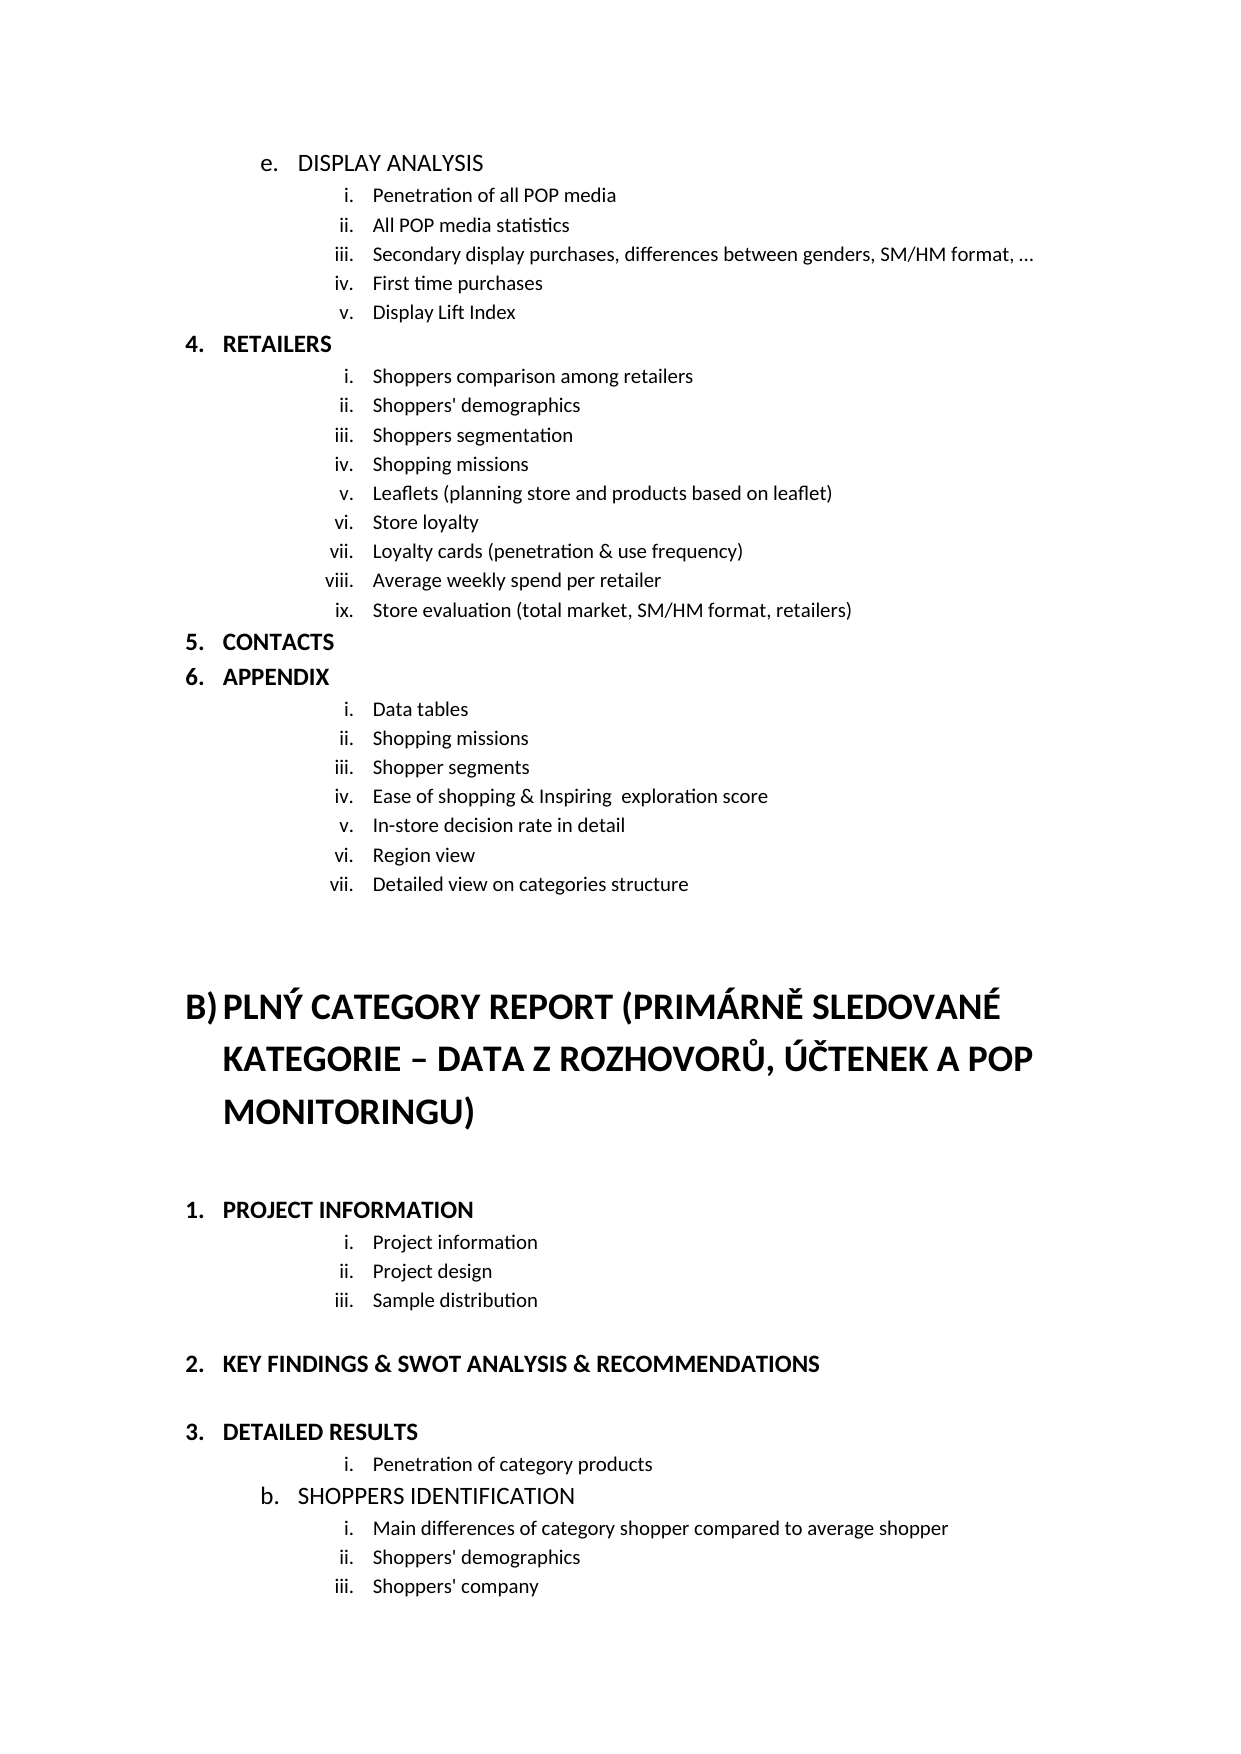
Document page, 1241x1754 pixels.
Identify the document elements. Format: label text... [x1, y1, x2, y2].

list In-store decision rate in detail [354, 813, 1093, 838]
list Main differences of category shopper compared to average shopper [354, 1515, 1093, 1540]
list All POP media statistics [354, 212, 1093, 237]
list Penetration of category products [354, 1451, 1093, 1476]
list First time purchases [354, 270, 1093, 296]
list RETAILERS [185, 328, 1093, 359]
list Project information [354, 1229, 1093, 1254]
list Store evaluation (total market, SM/HM format, retailers) [354, 597, 1093, 622]
list Loyalty cards (penetration & use frequency) [354, 538, 1093, 564]
list Data tables [354, 696, 1093, 721]
list KEY FINDINGS & SWOT ANALYSIS & RECOMMENDATIONS [185, 1348, 1093, 1379]
list Store loyalty [354, 509, 1093, 535]
list Shopping missions [354, 725, 1093, 751]
list Shoppers' company [354, 1573, 1093, 1599]
list Shopper segments [354, 754, 1093, 780]
list Project design [354, 1258, 1093, 1283]
list APPENDIX [185, 661, 1093, 691]
list Shoppers' demographics [354, 393, 1093, 418]
list Ease of shopping & Inspiring exploration score [354, 783, 1093, 809]
list SHOPPERS IDENTIFICATION [260, 1480, 1093, 1510]
list Penetration of all POP media [354, 183, 1093, 208]
list Display Lift Index [354, 299, 1093, 325]
list Sample distribution [354, 1287, 1093, 1313]
list Average weekly spend per retailer [354, 568, 1093, 593]
list DETAILED RESULTS [185, 1416, 1093, 1446]
list CONTACTS [185, 626, 1093, 656]
list Shoppers comparison among retailers [354, 363, 1093, 389]
list Shopping missions [354, 451, 1093, 476]
list PROJECT INFORMATION [185, 1194, 1093, 1224]
list Leaflets (planning store and products based on leaflet) [354, 480, 1093, 506]
list Shoppers segmentation [354, 422, 1093, 447]
list Region view [354, 842, 1093, 867]
list DISPLAY ANALYSIS [260, 148, 1093, 178]
list Shoppers' demographics [354, 1544, 1093, 1569]
list Detailed view on categories structure [354, 871, 1093, 958]
list Secondary display purchases, differences between genders, SM/HM format, … [354, 241, 1093, 266]
subtitle PLNÝ CATEGORY REPORT (PRIMÁRNĚ SLEDOVANÉ KATEGORIE – DATA Z ROZHOVORŮ, ÚČTENEK A POP MONITORINGU) [185, 983, 1093, 1134]
